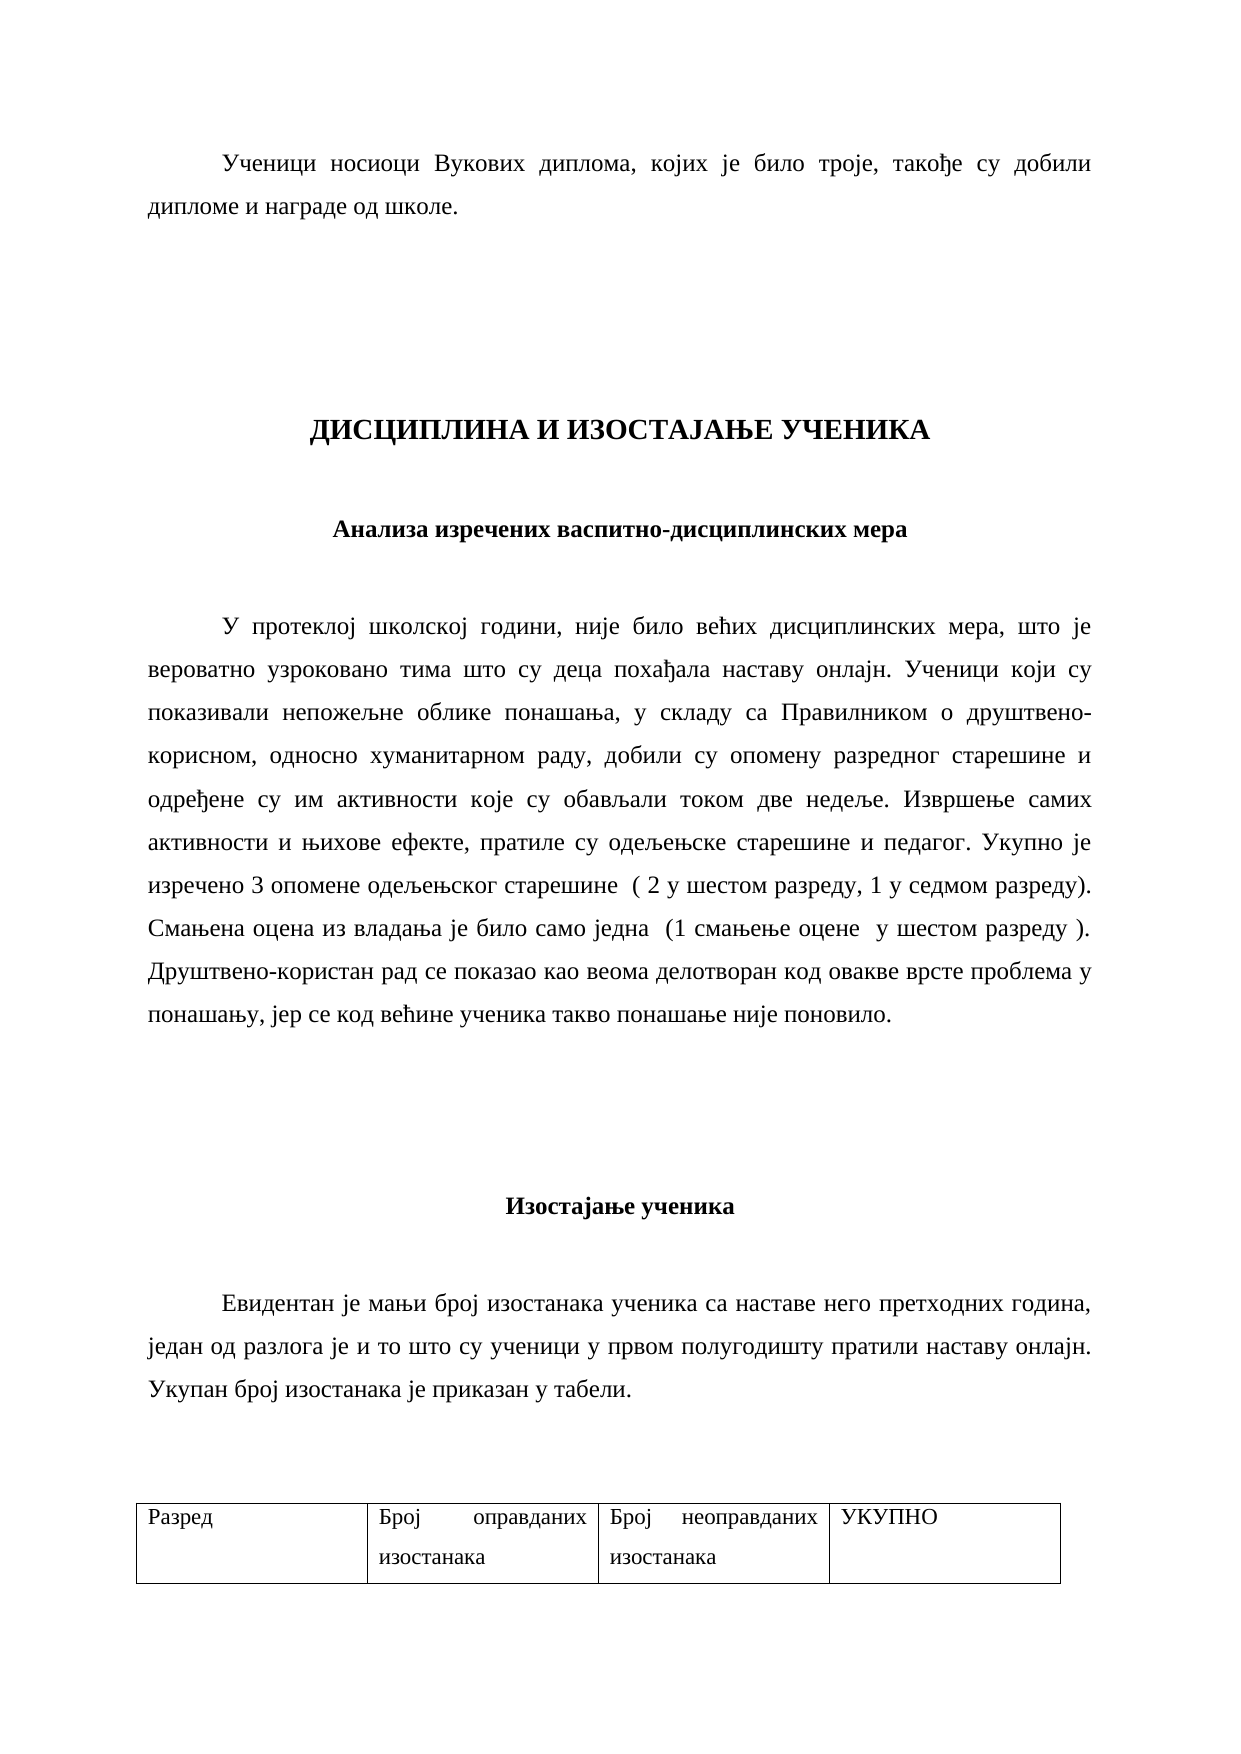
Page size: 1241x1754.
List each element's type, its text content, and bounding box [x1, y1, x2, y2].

text Анализа изречених васпитно-дисциплинских мера [148, 514, 1093, 543]
text Изостајање ученика [148, 1191, 1093, 1220]
text У протеклој школској години, није било већих дисциплинских мера, што је вероватно узроковано тима што су деца похађала наставу онлајн. Ученици који су показивали непожељне облике понашања, у складу са Правилником о друштвено-корисном, односно хуманитарном раду, добили су опомену разредног старешине и одређене су им активности које су обављали током две недеље. Извршење самих активности и њихове ефекте, пратиле су одељењске старешине и педагог. Укупно је изречено 3 опомене одељењског старешине ( 2 у шестом разреду, 1 у седмом разреду). Смањена оцена из владања је било само једна (1 смањење оцене у шестом разреду ). Друштвено-користан рад се показао као веома делотворан код овакве врсте проблема у понашању, јер се код већине ученика такво понашање није поновило. [148, 611, 1093, 1028]
table_header Број оправданих изостанака [368, 1504, 598, 1582]
table_header Број неоправданих изостанака [599, 1504, 829, 1582]
table_header Разред [137, 1504, 367, 1582]
text ДИСЦИПЛИНА И ИЗОСТАЈАЊЕ УЧЕНИКА [148, 412, 1093, 445]
text Ученици носиоци Вукових диплома, којих је било троје, такође су добили дипломе и награде од школе. [148, 148, 1093, 219]
text Евидентан је мањи број изостанака ученика са наставе него претходних година, један од разлога је и то што су ученици у првом полугодишту пратили наставу онлајн. Укупан број изостанака је приказан у табели. [148, 1288, 1093, 1403]
table_header УКУПНО [830, 1504, 1060, 1582]
